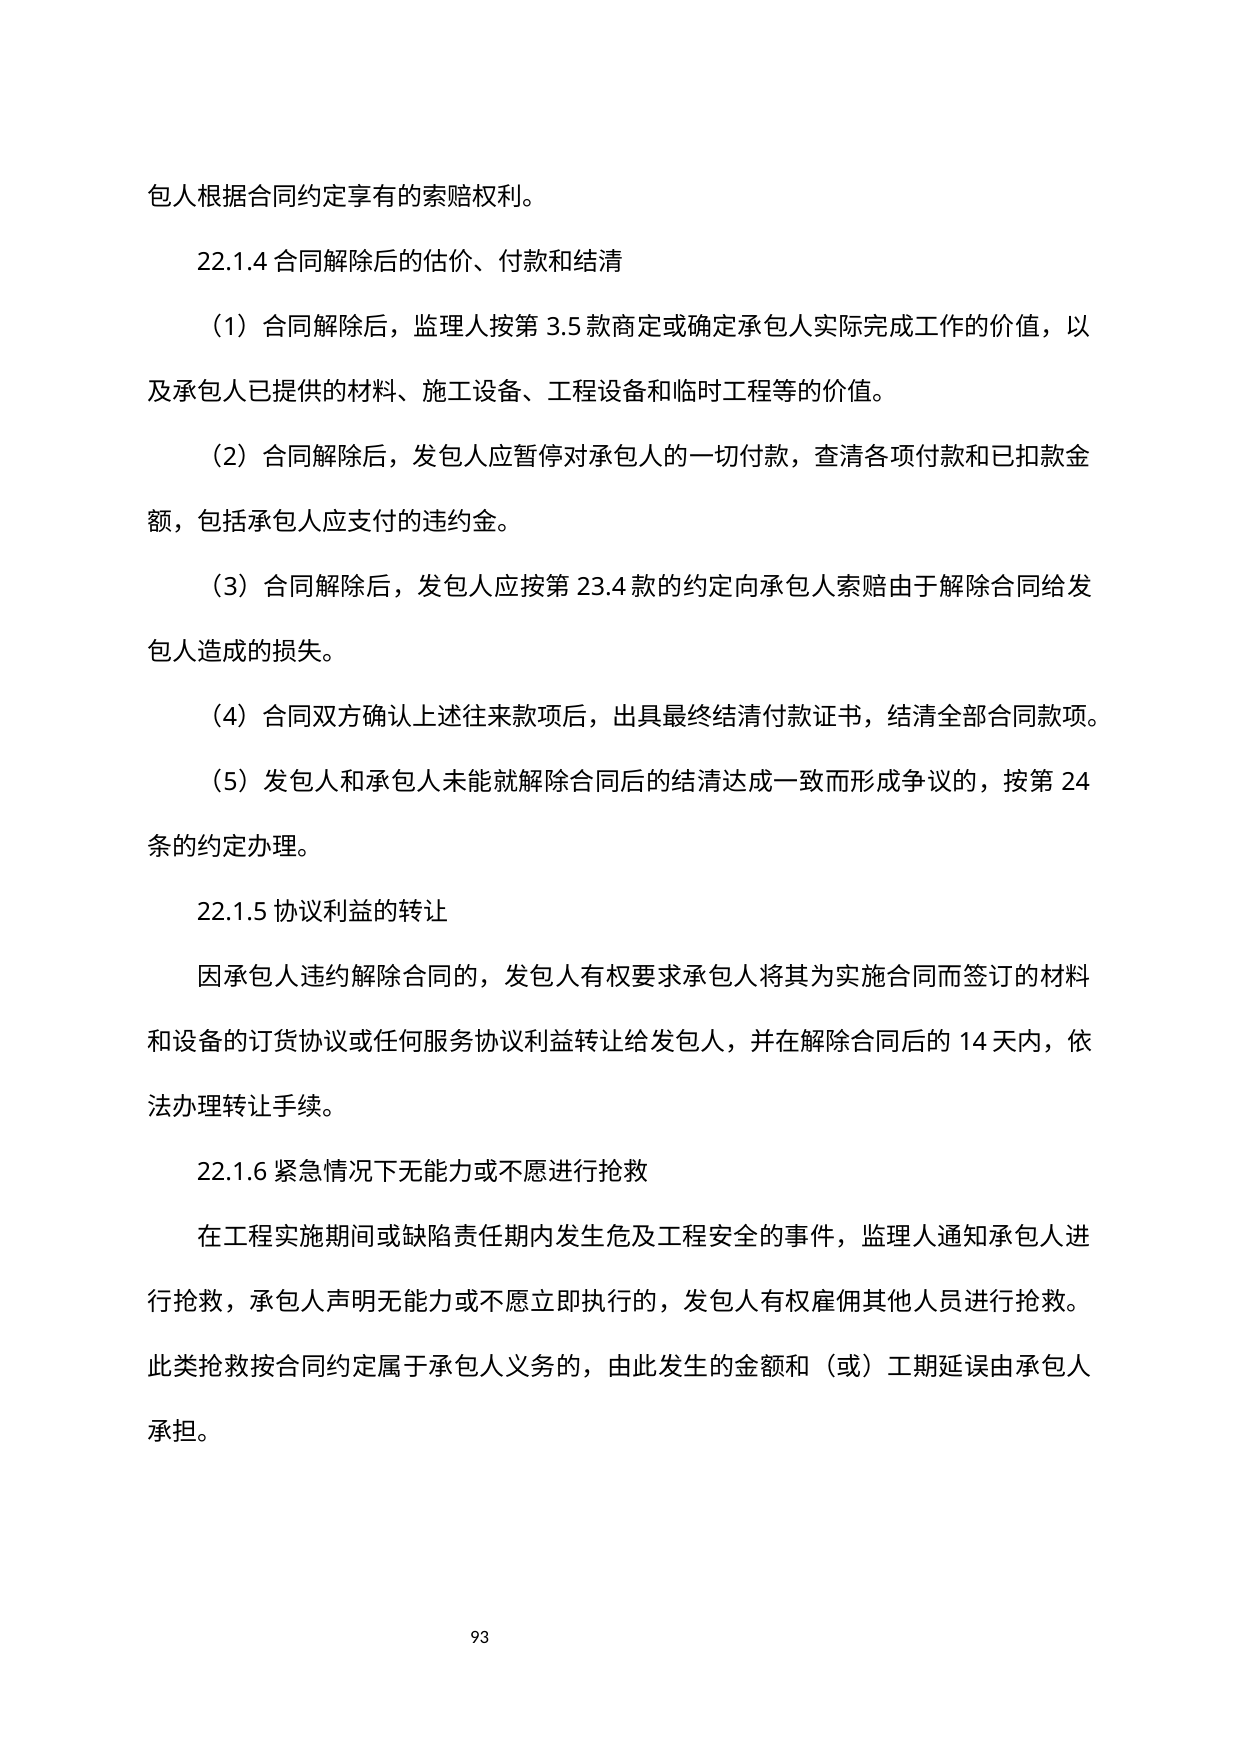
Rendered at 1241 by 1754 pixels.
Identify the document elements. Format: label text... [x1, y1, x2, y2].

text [148, 162, 1093, 227]
text 22.1.5 协议利益的转让 [148, 877, 1093, 942]
text 因承包人违约解除合同的，发包人有权要求承包人将其为实施合同而签订的材料和设备的订货协议或任何服务协议利益转让给发包人，并在解除合同后的14天内，依法办理转让手续。 [148, 942, 1093, 1137]
text （2）合同解除后，发包人应暂停对承包人的一切付款，查清各项付款和已扣款金额，包括承包人应支付的违约金。 [148, 422, 1093, 552]
text （1）合同解除后，监理人按第3.5款商定或确定承包人实际完成工作的价值，以及承包人已提供的材料、施工设备、工程设备和临时工程等的价值。 [148, 292, 1093, 422]
text （3）合同解除后，发包人应按第23.4款的约定向承包人索赔由于解除合同给发包人造成的损失。 [148, 552, 1093, 682]
text 22.1.6 紧急情况下无能力或不愿进行抢救 [148, 1137, 1093, 1202]
text （4）合同双方确认上述往来款项后，出具最终结清付款证书，结清全部合同款项。 [148, 682, 1093, 747]
text 在工程实施期间或缺陷责任期内发生危及工程安全的事件，监理人通知承包人进行抢救，承包人声明无能力或不愿立即执行的，发包人有权雇佣其他人员进行抢救。此类抢救按合同约定属于承包人义务的，由此发生的金额和（或）工期延误由承包人承担。 [148, 1202, 1093, 1462]
text 22.1.4 合同解除后的估价、付款和结清 [148, 227, 1093, 292]
text （5）发包人和承包人未能就解除合同后的结清达成一致而形成争议的，按第24条的约定办理。 [148, 747, 1090, 877]
